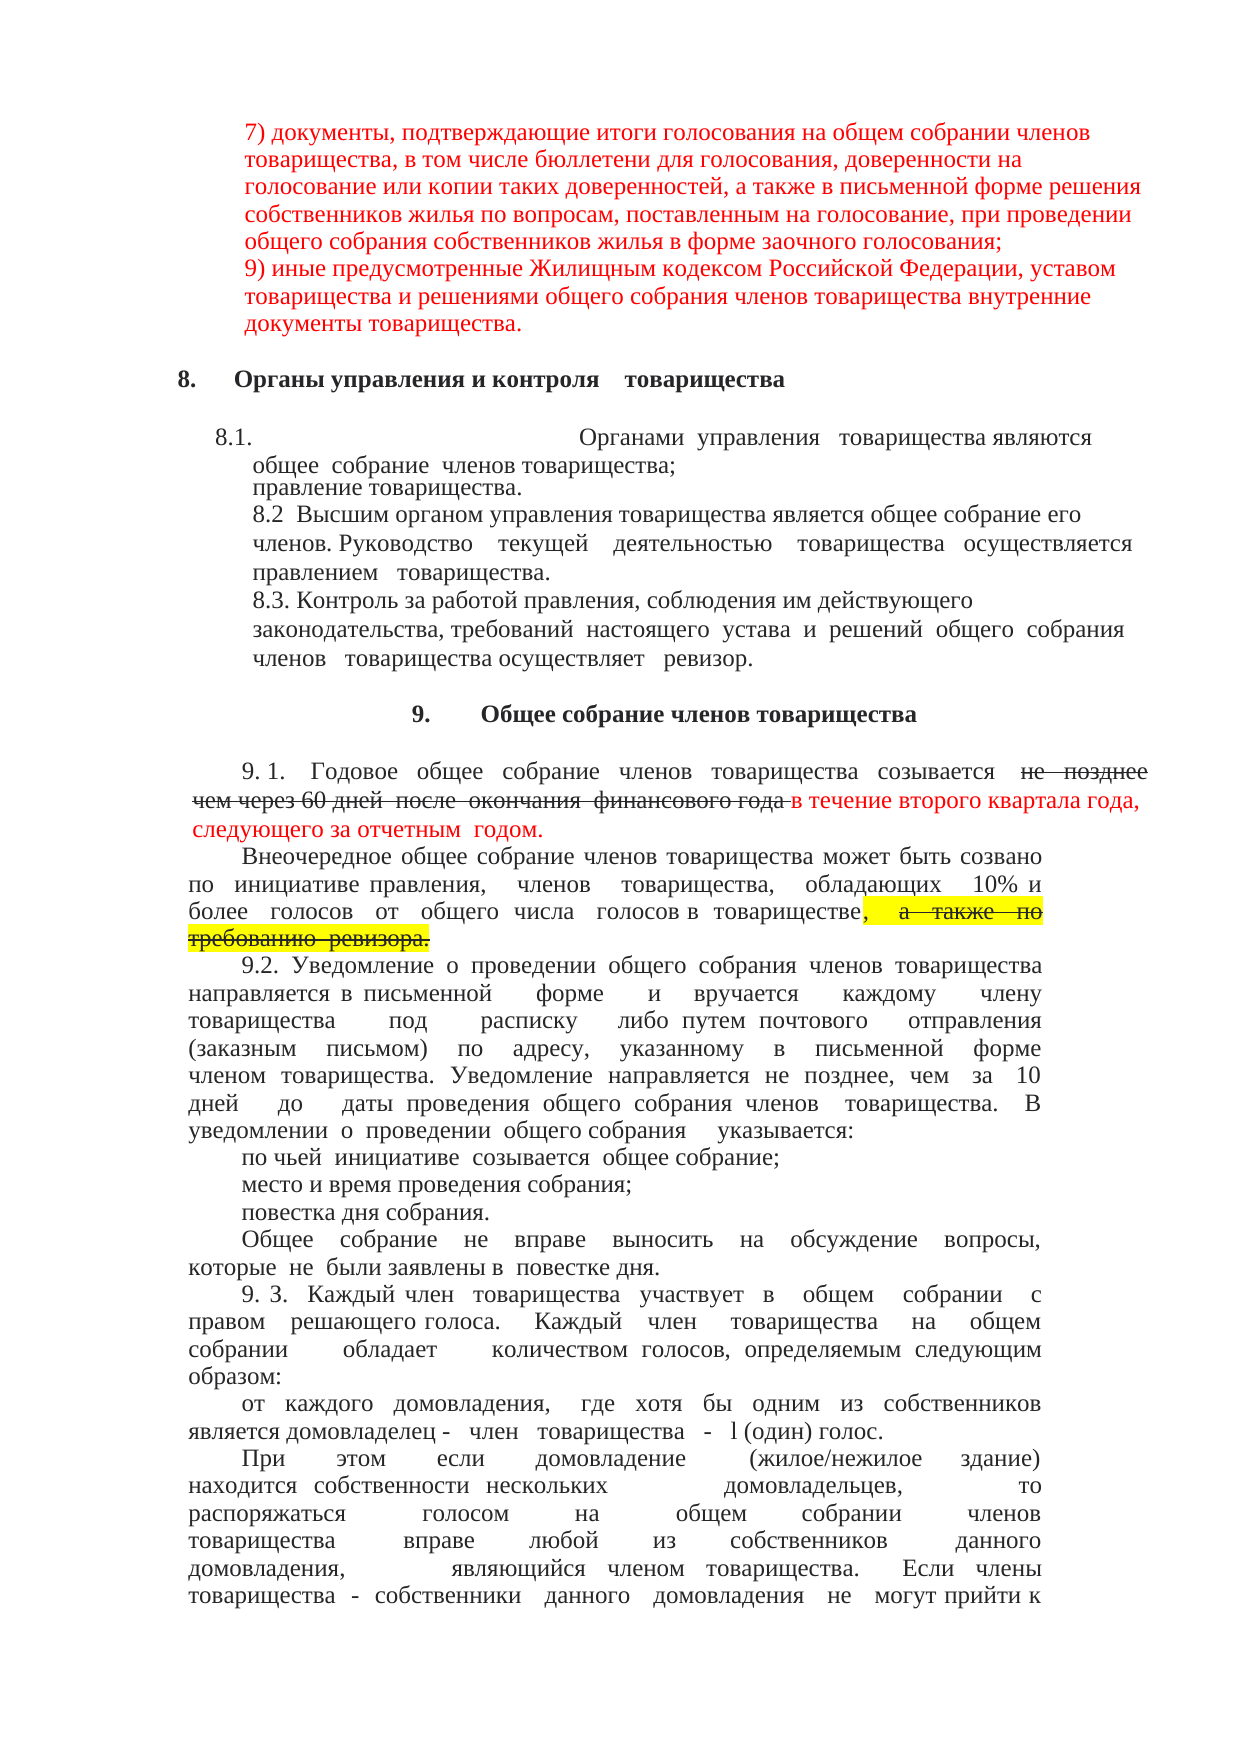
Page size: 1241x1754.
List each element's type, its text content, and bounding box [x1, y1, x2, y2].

text Общее собрание не вправе выносить на обсуждение вопросы, которые не были заявлены в повестке дня. [188, 1226, 1043, 1280]
list 8.3. Контроль за работой правления, соблюдения им действующего законодательства, требований настоящего устава и решений общего собрания членов товарищества осуществляет ревизор. [252, 585, 1152, 672]
text от каждого домовладения, где хотя бы одним из собственников является домовладелец - член товарищества - l (один) голос. [188, 1390, 1043, 1444]
list 7) документы, подтверждающие итоги голосования на общем собрании членов товарищества, в том числе бюллетени для голосования, доверенности на голосование или копии таких доверенностей, а также в письменной форме решения собственников жилья по вопросам, поставленным на голосование, при проведении общего собрания собственников жилья в форме заочного голосования; [244, 118, 1152, 255]
text 9.2. Уведомление о проведении общего собрания членов товарищества направляется в письменной форме и вручается каждому члену товарищества под расписку либо путем почтового отправления (заказным письмом) по адресу, указанному в письменной форме членом товарищества. Уведомление направляется не позднее, чем за 10 дней до даты проведения общего собрания членов товарищества. В уведомлении о проведении общего собрания указывается: [188, 952, 1043, 1144]
list 8.2 Высшим органом управления товарищества является общее собрание его членов. Руководство текущей деятельностью товарищества осуществляется правлением товарищества. [252, 499, 1152, 585]
text по чьей инициативе созывается общее собрание; [188, 1144, 1043, 1171]
text место и время проведения собрания; [188, 1171, 1043, 1198]
list 9) иные предусмотренные Жилищным кодексом Российской Федерации, уставом товарищества и решениями общего собрания членов товарищества внутренние документы товарищества. [244, 255, 1152, 337]
text 9. 1. Годовое общее собрание членов товарищества созывается не позднее чем через 60 дней после окончания финансового года в течение второго квартала года, следующего за отчетным годом. [192, 756, 1152, 843]
text повестка дня собрания. [188, 1198, 1043, 1226]
text 9. З. Каждый член товарищества участвует в общем собрании с правом решающего голоса. Каждый член товарищества на общем собрании обладает количеством голосов, определяемым следующим образом: [188, 1280, 1043, 1390]
list общее собрание членов товарищества; [252, 451, 1152, 479]
list правление товарищества. [252, 479, 1152, 499]
text 9. Общее собрание членов товарищества [177, 700, 1152, 728]
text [188, 1444, 1043, 1609]
text 8. Органы управления и контроля товарищества [177, 366, 1152, 393]
text Внеочередное общее собрание членов товарищества может быть созвано по инициативе правления, членов товарищества, обладающих 10% и более голосов от общего числа голосов в товариществе, а также по требованию ревизора. [188, 843, 1043, 952]
list Органами управления товарищества являются [215, 422, 1152, 451]
